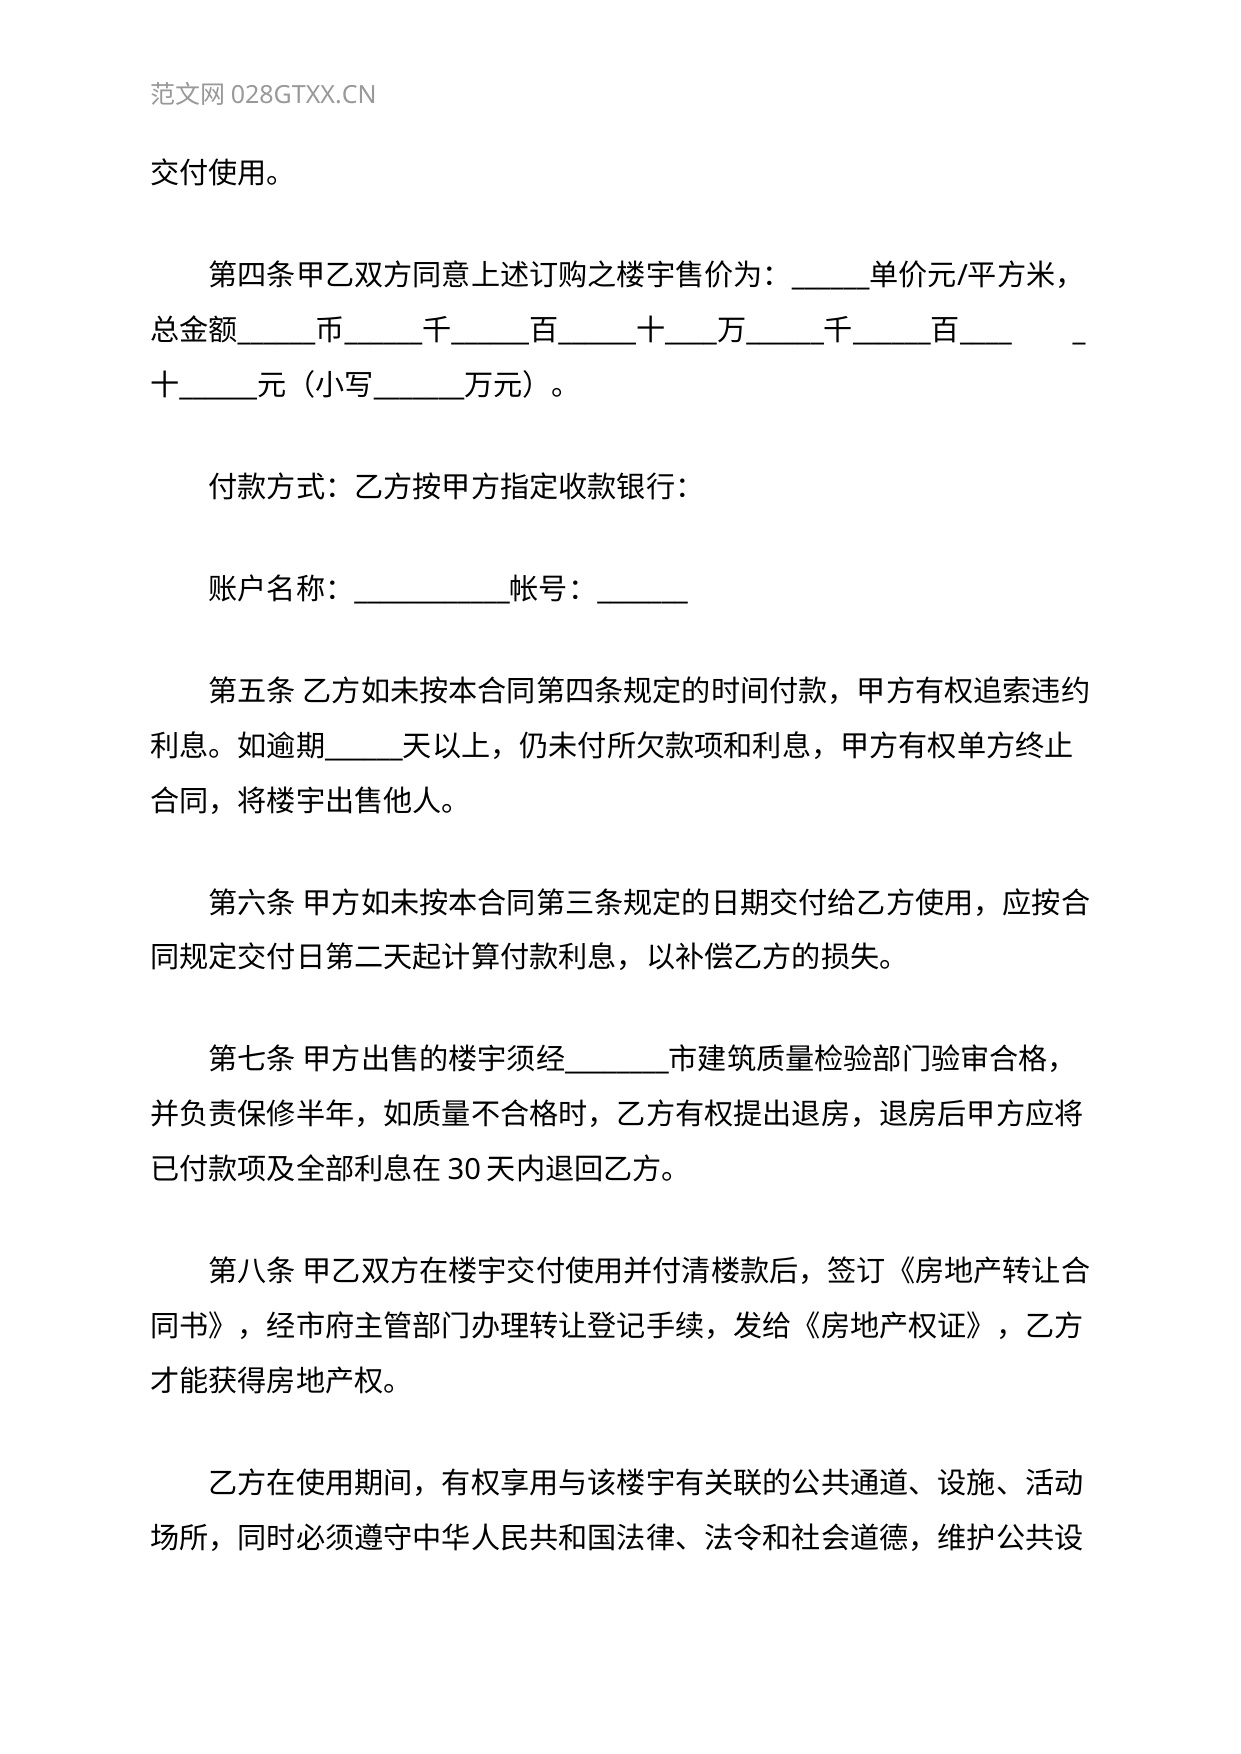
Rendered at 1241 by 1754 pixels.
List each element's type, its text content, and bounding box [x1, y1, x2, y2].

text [150, 150, 1090, 192]
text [150, 1459, 1090, 1556]
text 第六条 甲方如未按本合同第三条规定的日期交付给乙方使用，应按合同规定交付日第二天起计算付款利息，以补偿乙方的损失。 [150, 879, 1090, 976]
text 付款方式：乙方按甲方指定收款银行： [150, 464, 1090, 506]
text 第五条 乙方如未按本合同第四条规定的时间付款，甲方有权追索违约利息。如逾期______天以上，仍未付所欠款项和利息，甲方有权单方终止合同，将楼宇出售他人。 [150, 667, 1090, 820]
text 第七条 甲方出售的楼宇须经________市建筑质量检验部门验审合格，并负责保修半年，如质量不合格时，乙方有权提出退房，退房后甲方应将已付款项及全部利息在30天内退回乙方。 [150, 1036, 1090, 1188]
text 账户名称：____________帐号：_______ [150, 566, 1090, 608]
text 第八条 甲乙双方在楼宇交付使用并付清楼款后，签订《房地产转让合同书》，经市府主管部门办理转让登记手续，发给《房地产权证》，乙方才能获得房地产权。 [150, 1248, 1090, 1400]
text 第四条甲乙双方同意上述订购之楼宇售价为：______单价元/平方米，总金额______币______千______百______十____万______千______百____ _十______元（小写_______万元）。 [150, 252, 1090, 404]
